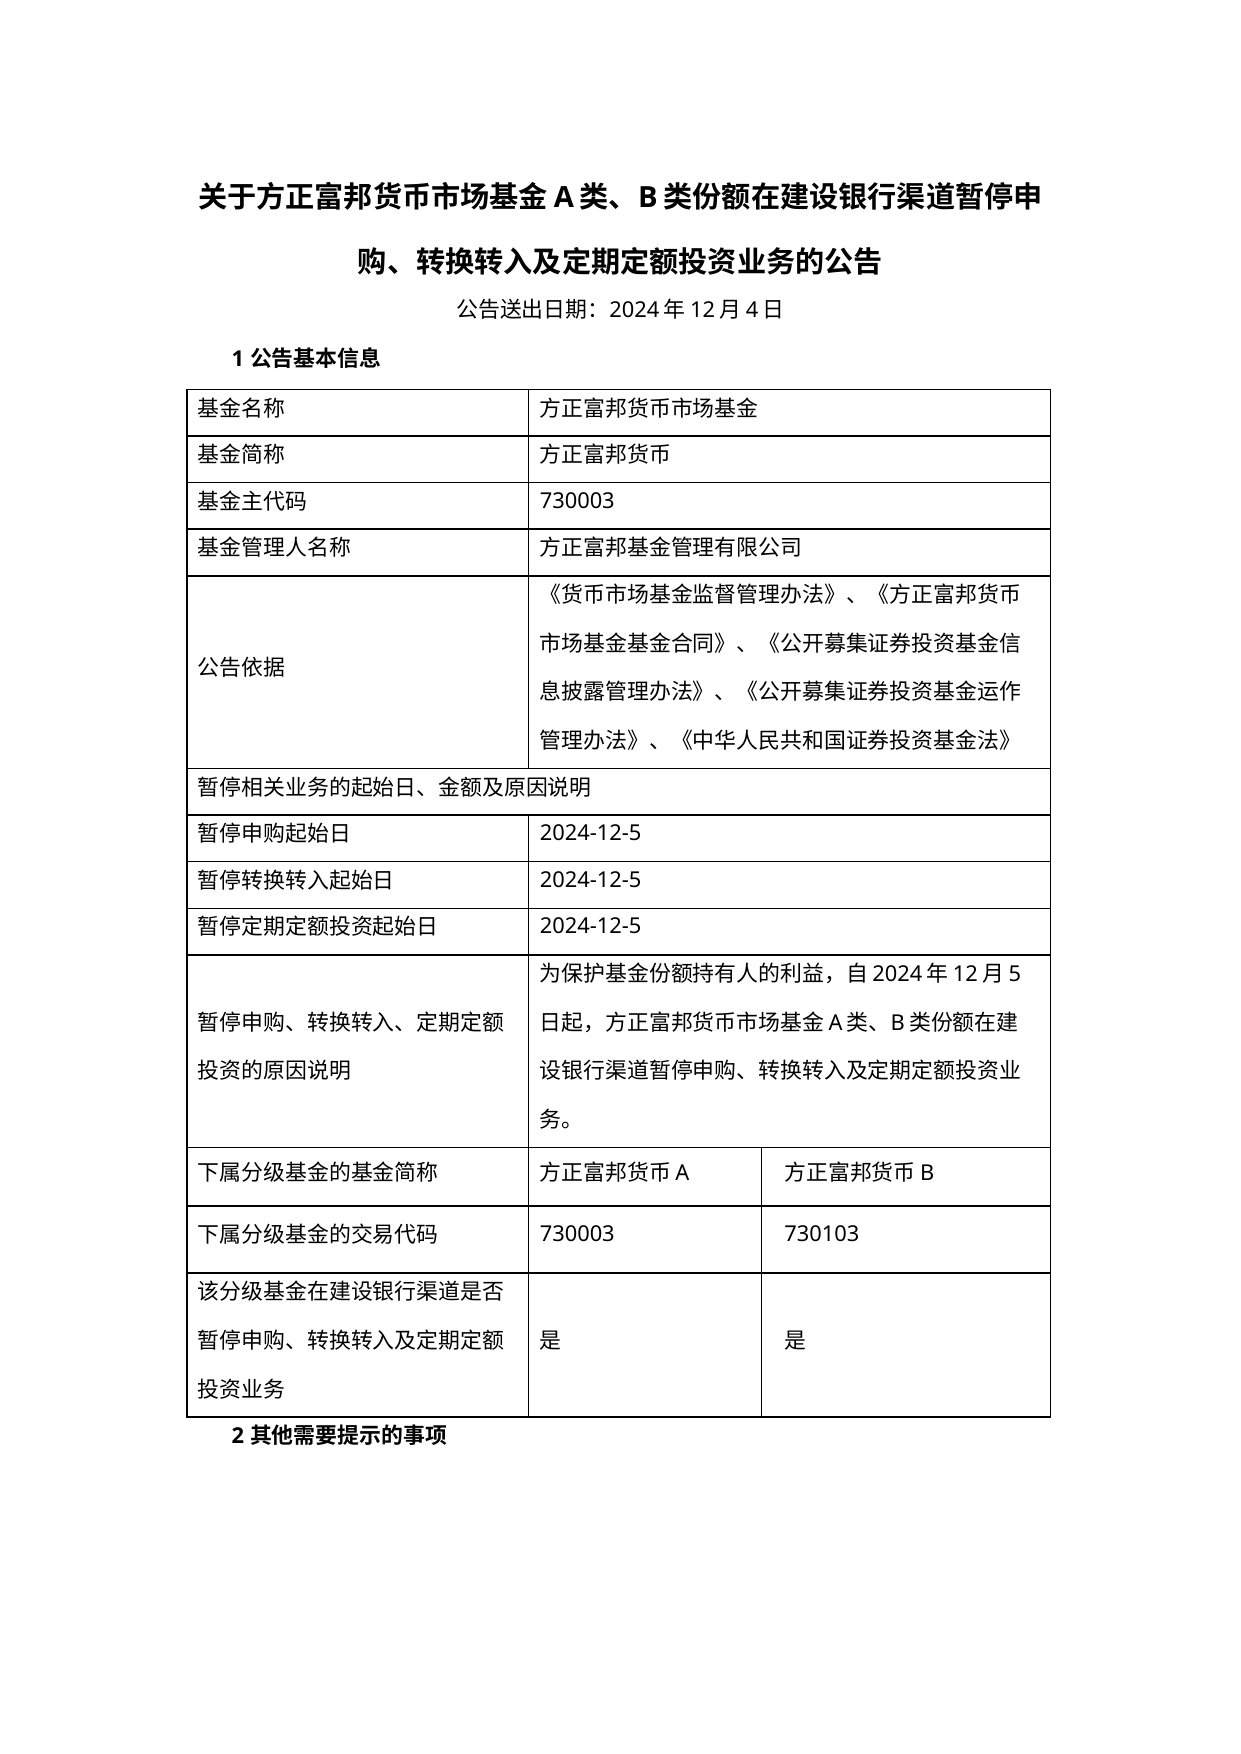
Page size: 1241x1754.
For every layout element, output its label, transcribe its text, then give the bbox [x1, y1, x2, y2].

table_cell 730103 [762, 1207, 1050, 1272]
table_cell 是 [529, 1274, 761, 1416]
table_header 基金名称 [188, 390, 528, 435]
table_header 方正富邦货币市场基金 [529, 390, 1050, 435]
table_cell 2024-12-5 [529, 862, 1050, 907]
table_cell 下属分级基金的交易代码 [188, 1207, 528, 1272]
table_cell 公告依据 [188, 577, 528, 768]
table_cell 《货币市场基金监督管理办法》、《方正富邦货币市场基金基金合同》、《公开募集证券投资基金信息披露管理办法》、《公开募集证券投资基金运作管理办法》、《中华人民共和国证券投资基金法》 [529, 577, 1050, 768]
table_cell 基金管理人名称 [188, 530, 528, 575]
table_cell 方正富邦货币A [529, 1148, 761, 1205]
table_cell 暂停申购、转换转入、定期定额投资的原因说明 [188, 956, 528, 1147]
text 公告送出日期：2024年12月4日 [187, 292, 1053, 324]
table_cell 基金简称 [188, 437, 528, 482]
text 1 公告基本信息 [187, 340, 1053, 373]
table_cell 2024-12-5 [529, 816, 1050, 861]
text 2 其他需要提示的事项 [187, 1418, 1053, 1450]
table_cell 该分级基金在建设银行渠道是否暂停申购、转换转入及定期定额投资业务 [188, 1274, 528, 1416]
table_cell 730003 [529, 483, 1050, 528]
table_cell 暂停转换转入起始日 [188, 862, 528, 907]
table_cell 730003 [529, 1207, 761, 1272]
table_cell 方正富邦基金管理有限公司 [529, 530, 1050, 575]
table_cell 方正富邦货币B [762, 1148, 1050, 1205]
table_cell 暂停相关业务的起始日、金额及原因说明 [188, 769, 1050, 814]
table_cell 暂停定期定额投资起始日 [188, 909, 528, 954]
table_cell 2024-12-5 [529, 909, 1050, 954]
table_cell 是 [762, 1274, 1050, 1416]
table_cell 下属分级基金的基金简称 [188, 1148, 528, 1205]
table_cell 暂停申购起始日 [188, 816, 528, 861]
table_cell 基金主代码 [188, 483, 528, 528]
text 关于方正富邦货币市场基金A类、B类份额在建设银行渠道暂停申购、转换转入及定期定额投资业务的公告 [187, 162, 1053, 292]
table_cell 方正富邦货币 [529, 437, 1050, 482]
table_cell 为保护基金份额持有人的利益，自2024年12月5日起，方正富邦货币市场基金A类、B类份额在建设银行渠道暂停申购、转换转入及定期定额投资业务。 [529, 956, 1050, 1147]
